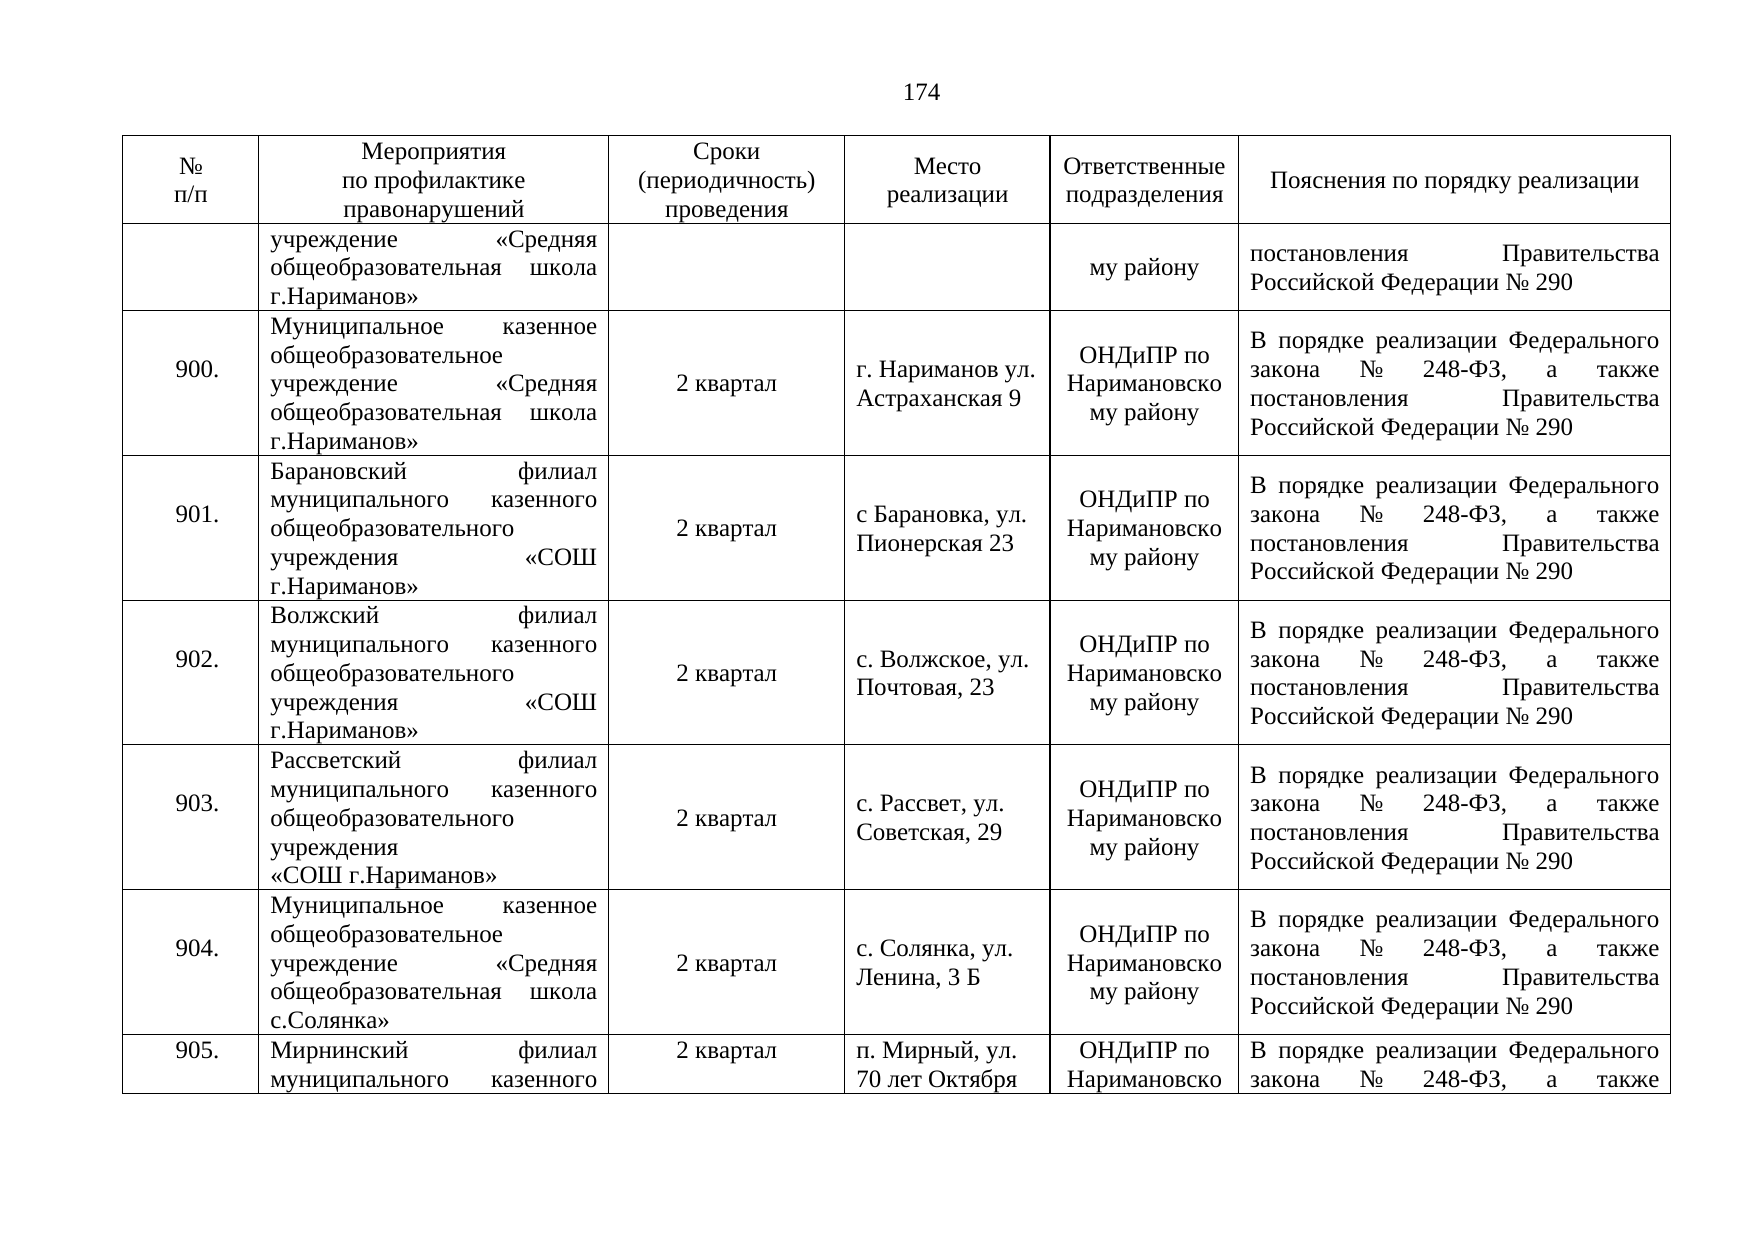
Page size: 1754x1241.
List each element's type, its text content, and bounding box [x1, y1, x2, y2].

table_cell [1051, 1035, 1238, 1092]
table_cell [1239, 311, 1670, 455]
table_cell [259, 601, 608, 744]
table_header Мероприятия по профилактике правонарушений [259, 136, 608, 223]
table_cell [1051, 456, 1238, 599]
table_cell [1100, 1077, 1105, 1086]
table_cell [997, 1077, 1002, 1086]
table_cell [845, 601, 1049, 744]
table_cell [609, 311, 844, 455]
table_header Ответственные подразделения [1051, 136, 1238, 223]
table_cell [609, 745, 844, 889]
table_header № п/п [123, 136, 258, 223]
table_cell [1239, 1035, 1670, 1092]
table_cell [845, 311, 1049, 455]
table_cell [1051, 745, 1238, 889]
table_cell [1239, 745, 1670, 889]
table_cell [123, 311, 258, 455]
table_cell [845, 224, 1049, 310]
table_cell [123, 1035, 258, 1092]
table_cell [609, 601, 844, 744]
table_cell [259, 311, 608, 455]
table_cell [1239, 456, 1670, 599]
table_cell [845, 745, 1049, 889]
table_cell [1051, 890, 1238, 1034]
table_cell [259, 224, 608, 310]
table_header Пояснения по порядку реализации [1239, 136, 1670, 223]
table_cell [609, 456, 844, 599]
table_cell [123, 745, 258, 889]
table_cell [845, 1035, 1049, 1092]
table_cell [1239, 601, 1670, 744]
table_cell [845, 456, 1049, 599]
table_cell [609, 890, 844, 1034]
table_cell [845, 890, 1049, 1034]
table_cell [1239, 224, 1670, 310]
table_header Сроки (периодичность) проведения [609, 136, 844, 223]
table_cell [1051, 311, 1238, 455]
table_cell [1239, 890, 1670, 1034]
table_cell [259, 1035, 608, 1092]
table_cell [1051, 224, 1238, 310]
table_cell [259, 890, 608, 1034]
table_header Место реализации [845, 136, 1049, 223]
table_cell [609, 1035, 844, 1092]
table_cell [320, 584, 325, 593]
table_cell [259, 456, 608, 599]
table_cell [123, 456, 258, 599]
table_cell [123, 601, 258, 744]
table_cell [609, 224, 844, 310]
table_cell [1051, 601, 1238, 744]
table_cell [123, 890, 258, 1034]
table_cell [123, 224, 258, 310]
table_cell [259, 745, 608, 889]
